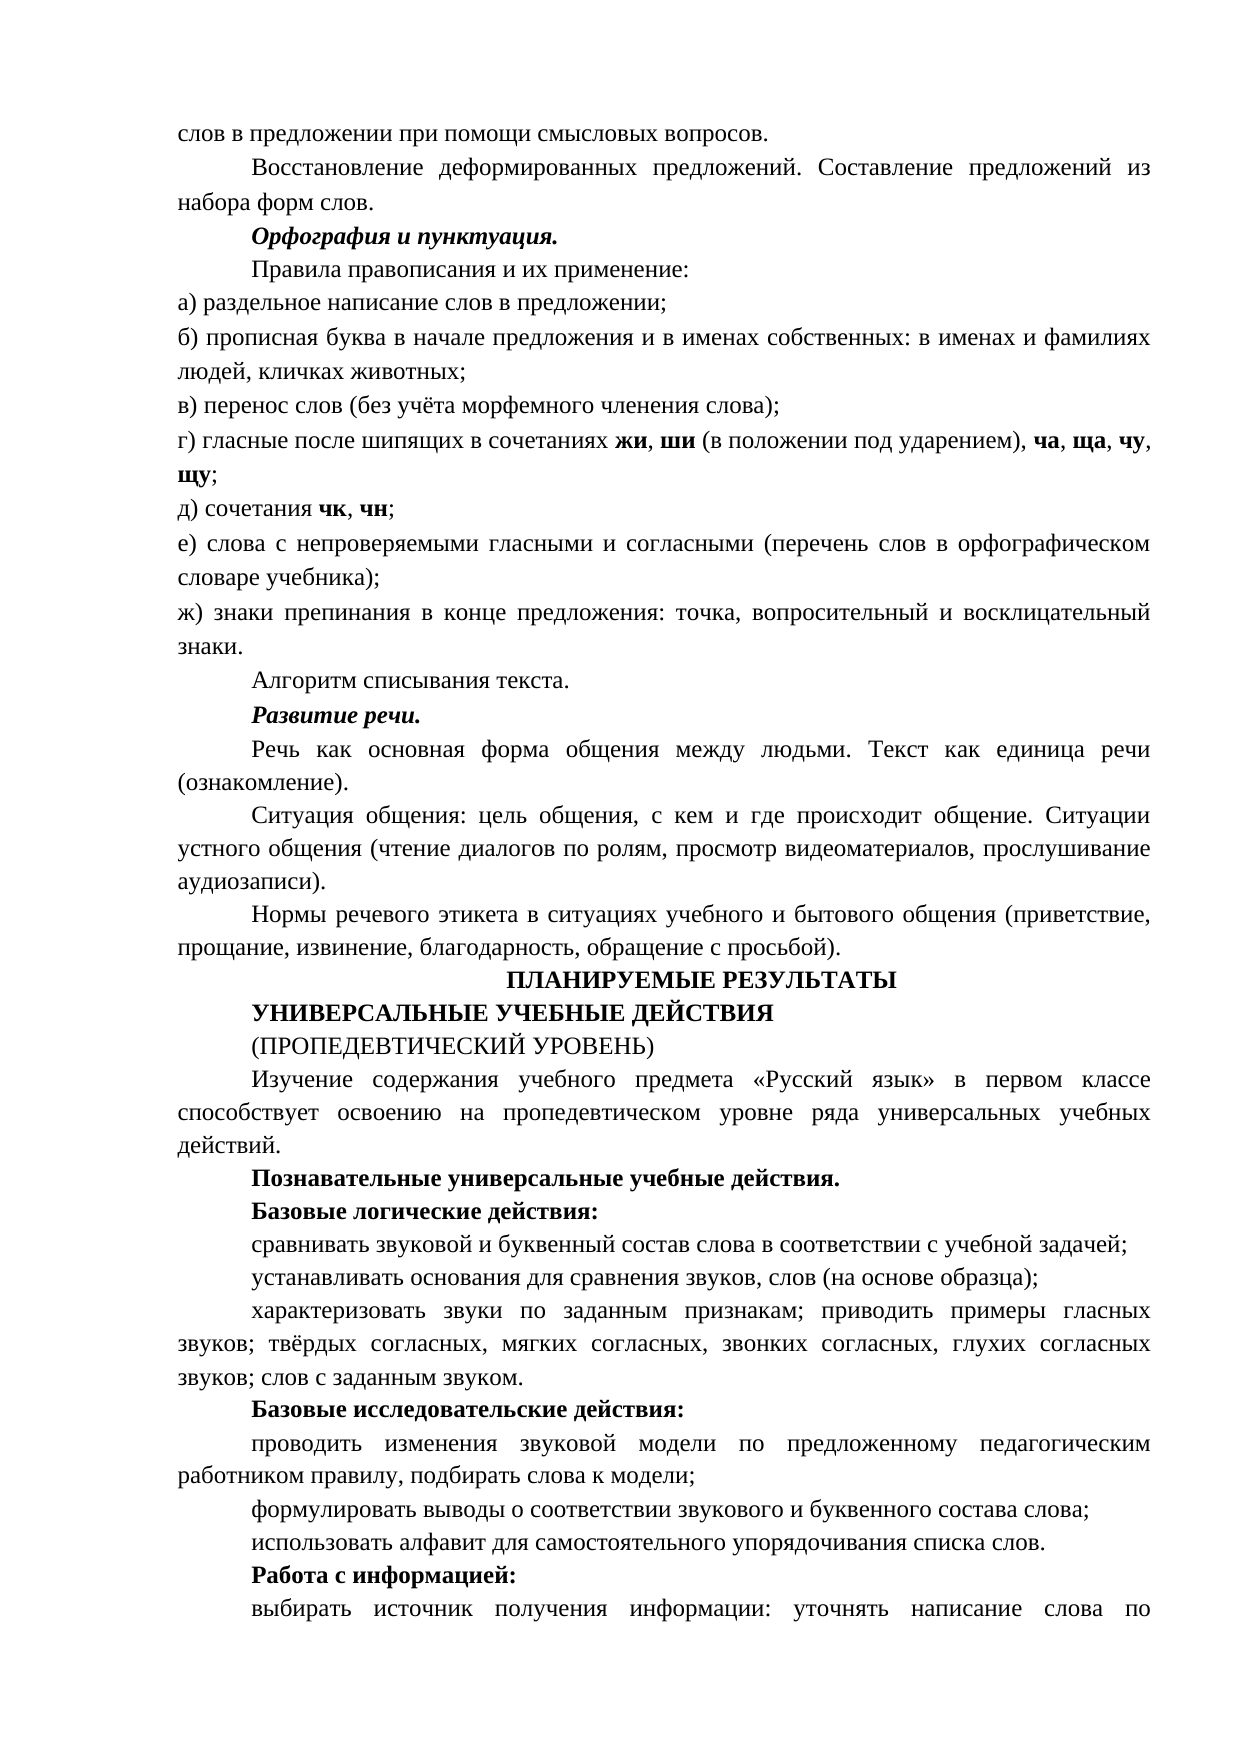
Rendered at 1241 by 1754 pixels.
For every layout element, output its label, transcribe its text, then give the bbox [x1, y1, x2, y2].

text е) слова с непроверяемыми гласными и согласными (перечень слов в орфографическом словаре учебника); [177, 528, 1152, 592]
text ПЛАНИРУЕМЫЕ РЕЗУЛЬТАТЫ [177, 965, 1152, 994]
text Ситуация общения: цель общения, с кем и где происходит общение. Ситуации устного общения (чтение диалогов по ролям, просмотр видеоматериалов, прослушивание аудиозаписи). [177, 800, 1152, 895]
text ж) знаки препинания в конце предложения: точка, вопросительный и восклицательный знаки. [177, 597, 1152, 661]
text устанавливать основания для сравнения звуков, слов (на основе образца); [177, 1262, 1152, 1291]
text Алгоритм списывания текста. [177, 665, 1152, 695]
text в) перенос слов (без учёта морфемного членения слова); [177, 390, 1152, 420]
text УНИВЕРСАЛЬНЫЕ УЧЕБНЫЕ ДЕЙСТВИЯ [177, 998, 1152, 1027]
text а) раздельное написание слов в предложении; [177, 287, 1152, 317]
text проводить изменения звуковой модели по предложенному педагогическим работником правилу, подбирать слова к модели; [177, 1428, 1152, 1489]
text Изучение содержания учебного предмета «Русский язык» в первом классе способствует освоению на пропедевтическом уровне ряда универсальных учебных действий. [177, 1064, 1152, 1159]
text Базовые логические действия: [177, 1196, 1152, 1225]
text Работа с информацией: [177, 1560, 1152, 1588]
text Развитие речи. [177, 700, 1152, 730]
text Восстановление деформированных предложений. Составление предложений из набора форм слов. [177, 152, 1152, 217]
text Речь как основная форма общения между людьми. Текст как единица речи (ознакомление). [177, 734, 1152, 796]
text Базовые исследовательские действия: [177, 1394, 1152, 1423]
text Нормы речевого этикета в ситуациях учебного и бытового общения (приветствие, прощание, извинение, благодарность, обращение с просьбой). [177, 899, 1152, 961]
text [177, 118, 1152, 148]
text д) сочетания чк, чн; [177, 493, 1152, 523]
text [177, 1593, 1152, 1621]
text характеризовать звуки по заданным признакам; приводить примеры гласных звуков; твёрдых согласных, мягких согласных, звонких согласных, глухих согласных звуков; слов с заданным звуком. [177, 1296, 1152, 1390]
text использовать алфавит для самостоятельного упорядочивания списка слов. [177, 1527, 1152, 1555]
text Познавательные универсальные учебные действия. [177, 1163, 1152, 1192]
text г) гласные после шипящих в сочетаниях жи, ши (в положении под ударением), ча, ща, чу, щу; [177, 425, 1152, 489]
text Орфография и пунктуация. [177, 221, 1152, 250]
text Правила правописания и их применение: [177, 254, 1152, 283]
text б) прописная буква в начале предложения и в именах собственных: в именах и фамилиях людей, кличках животных; [177, 322, 1152, 386]
text формулировать выводы о соответствии звукового и буквенного состава слова; [177, 1494, 1152, 1522]
text сравнивать звуковой и буквенный состав слова в соответствии с учебной задачей; [177, 1229, 1152, 1258]
text (ПРОПЕДЕВТИЧЕСКИЙ УРОВЕНЬ) [177, 1031, 1152, 1060]
